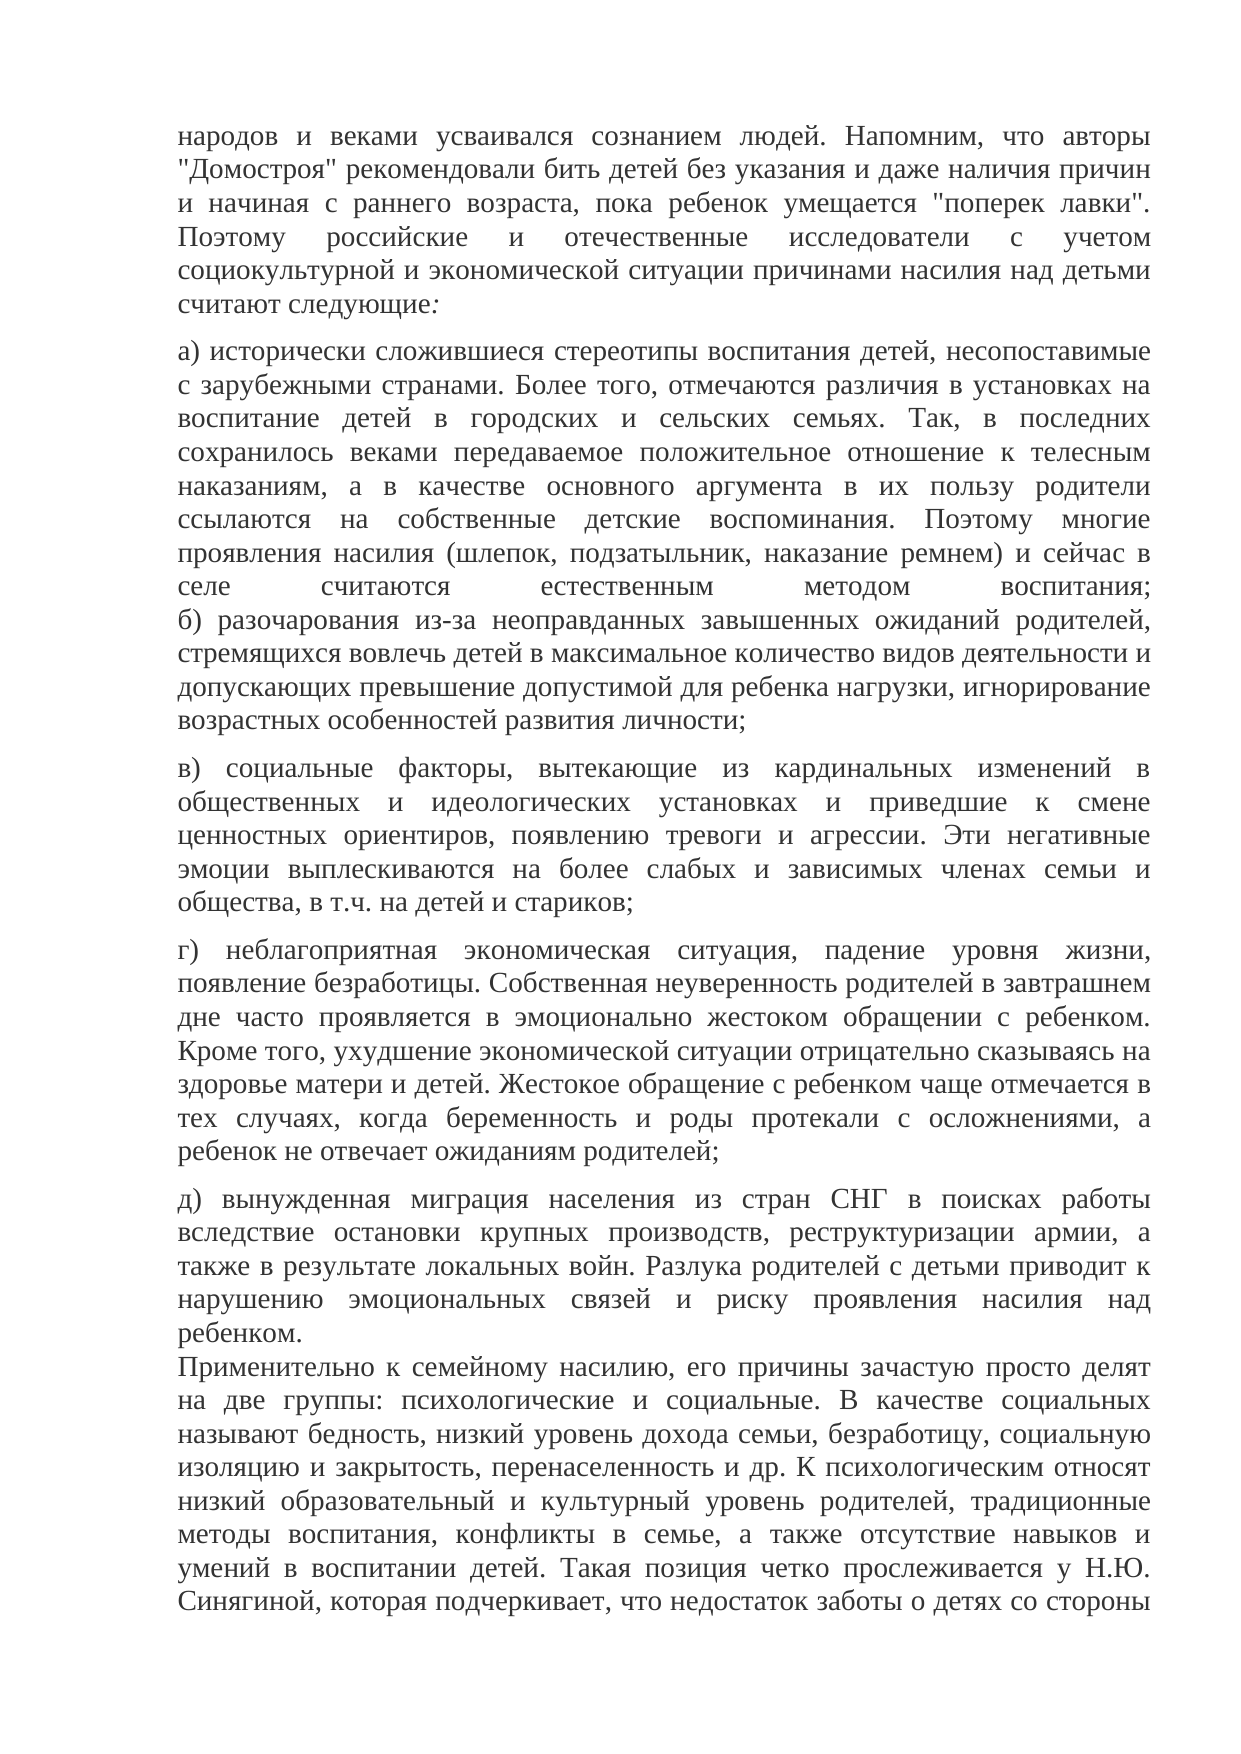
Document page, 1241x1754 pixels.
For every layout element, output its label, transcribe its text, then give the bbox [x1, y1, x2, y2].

text г) неблагоприятная экономическая ситуация, падение уровня жизни, появление безработицы. Собственная неуверенность родителей в завтрашнем дне часто проявляется в эмоционально жестоком обращении с ребенком. Кроме того, ухудшение экономической ситуации отрицательно сказываясь на здоровье матери и детей. Жестокое обращение с ребенком чаще отмечается в тех случаях, когда беременность и роды протекали с осложнениями, а ребенок не отвечает ожиданиям родителей; [177, 932, 1152, 1167]
text в) социальные факторы, вытекающие из кардинальных изменений в общественных и идеологических установках и приведшие к смене ценностных ориентиров, появлению тревоги и агрессии. Эти негативные эмоции выплескиваются на более слабых и зависимых членах семьи и общества, в т.ч. на детей и стариков; [177, 750, 1152, 918]
text а) исторически сложившиеся стереотипы воспитания детей, несопоставимые с зарубежными странами. Более того, отмечаются различия в установках на воспитание детей в городских и сельских семьях. Так, в последних сохранилось веками передаваемое положительное отношение к телесным наказаниям, а в качестве основного аргумента в их пользу родители ссылаются на собственные детские воспоминания. Поэтому многие проявления насилия (шлепок, подзатыльник, наказание ремнем) и сейчас в селе считаются естественным методом воспитания; б) разочарования из-за неоправданных завышенных ожиданий родителей, стремящихся вовлечь детей в максимальное количество видов деятельности и допускающих превышение допустимой для ребенка нагрузки, игнорирование возрастных особенностей развития личности; [177, 333, 1152, 736]
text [177, 1181, 1152, 1617]
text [177, 118, 1152, 319]
